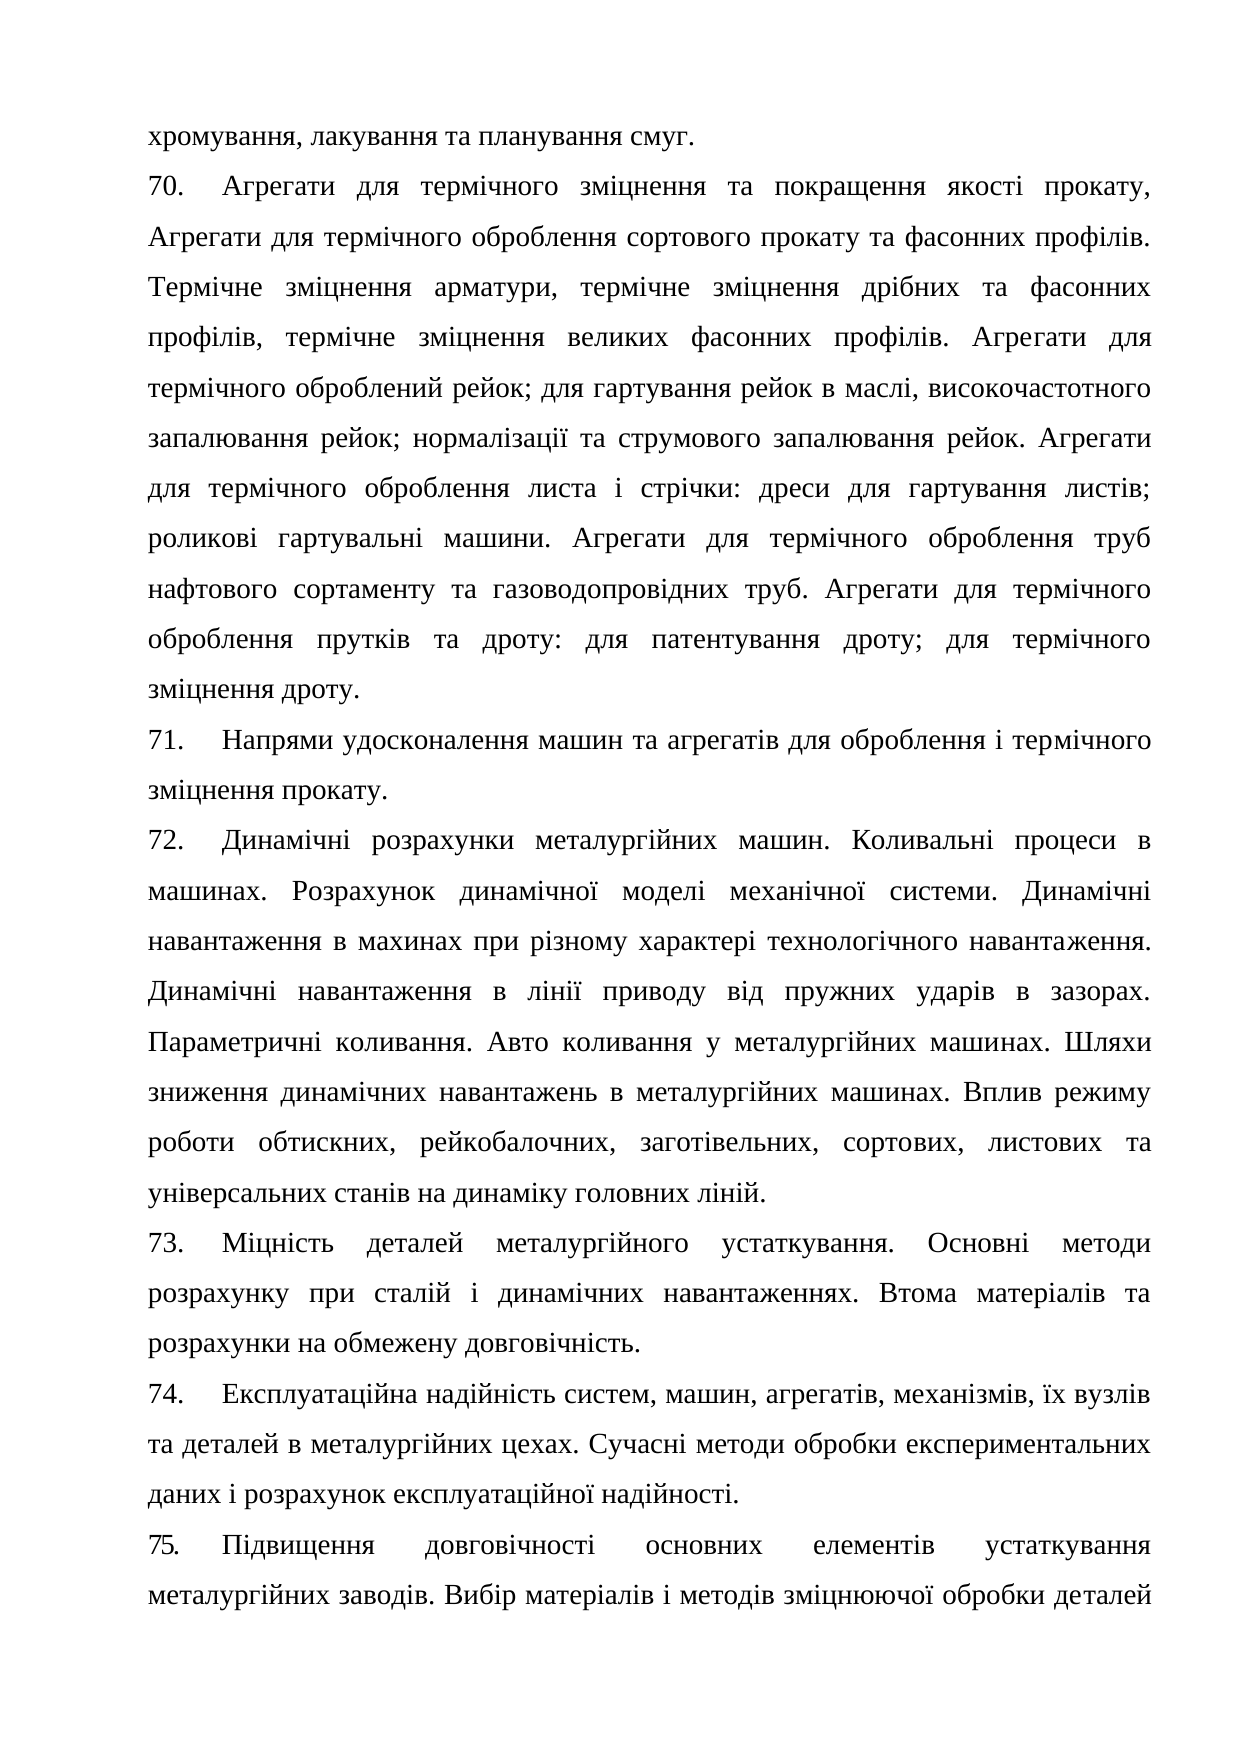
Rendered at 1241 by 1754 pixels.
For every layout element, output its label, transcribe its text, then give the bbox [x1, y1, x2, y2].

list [148, 1527, 1152, 1611]
list Агрегати для термічного зміцнення та покращення якості прокату, Агрегати для термічного оброблення сортового прокату та фасонних профілів. Термічне зміцнення арматури, термічне зміцнення дрібних та фасонних профілів, термічне зміцнення великих фасонних профілів. Агрегати для термічного оброблений рейок; для гартування рейок в маслі, високочастотного запалювання рейок; нормалізації та струмового запалювання рейок. Агрегати для термічного оброблення листа і стрічки: дреси для гартування листів; роликові гартувальні машини. Агрегати для термічного оброблення труб нафтового сортаменту та газоводопровідних труб. Агрегати для термічного оброблення прутків та дроту: для патентування дроту; для термічного зміцнення дроту. [148, 168, 1152, 705]
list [148, 118, 1152, 152]
list Експлуатаційна надійність систем, машин, агрегатів, механізмів, їх вузлів та деталей в металургійних цехах. Сучасні методи обробки експериментальних даних і розрахунок експлуатаційної надійності. [148, 1376, 1152, 1510]
list Динамічні розрахунки металургійних машин. Коливальні процеси в машинах. Розрахунок динамічної моделі механічної системи. Динамічні навантаження в махинах при різному характері технологічного навантаження. Динамічні навантаження в лінії приводу від пружних ударів в зазорах. Параметричні коливання. Авто коливання у металургійних машинах. Шляхи зниження динамічних навантажень в металургійних машинах. Вплив режиму роботи обтискних, рейкобалочних, заготівельних, сортових, листових та універсальних станів на динаміку головних ліній. [148, 822, 1152, 1208]
list Міцність деталей металургійного устаткування. Основні методи розрахунку при сталій і динамічних навантаженнях. Втома матеріалів та розрахунки на обмежену довговічність. [148, 1225, 1152, 1359]
list Напрями удосконалення машин та агрегатів для оброблення і термічного зміцнення прокату. [148, 722, 1152, 806]
